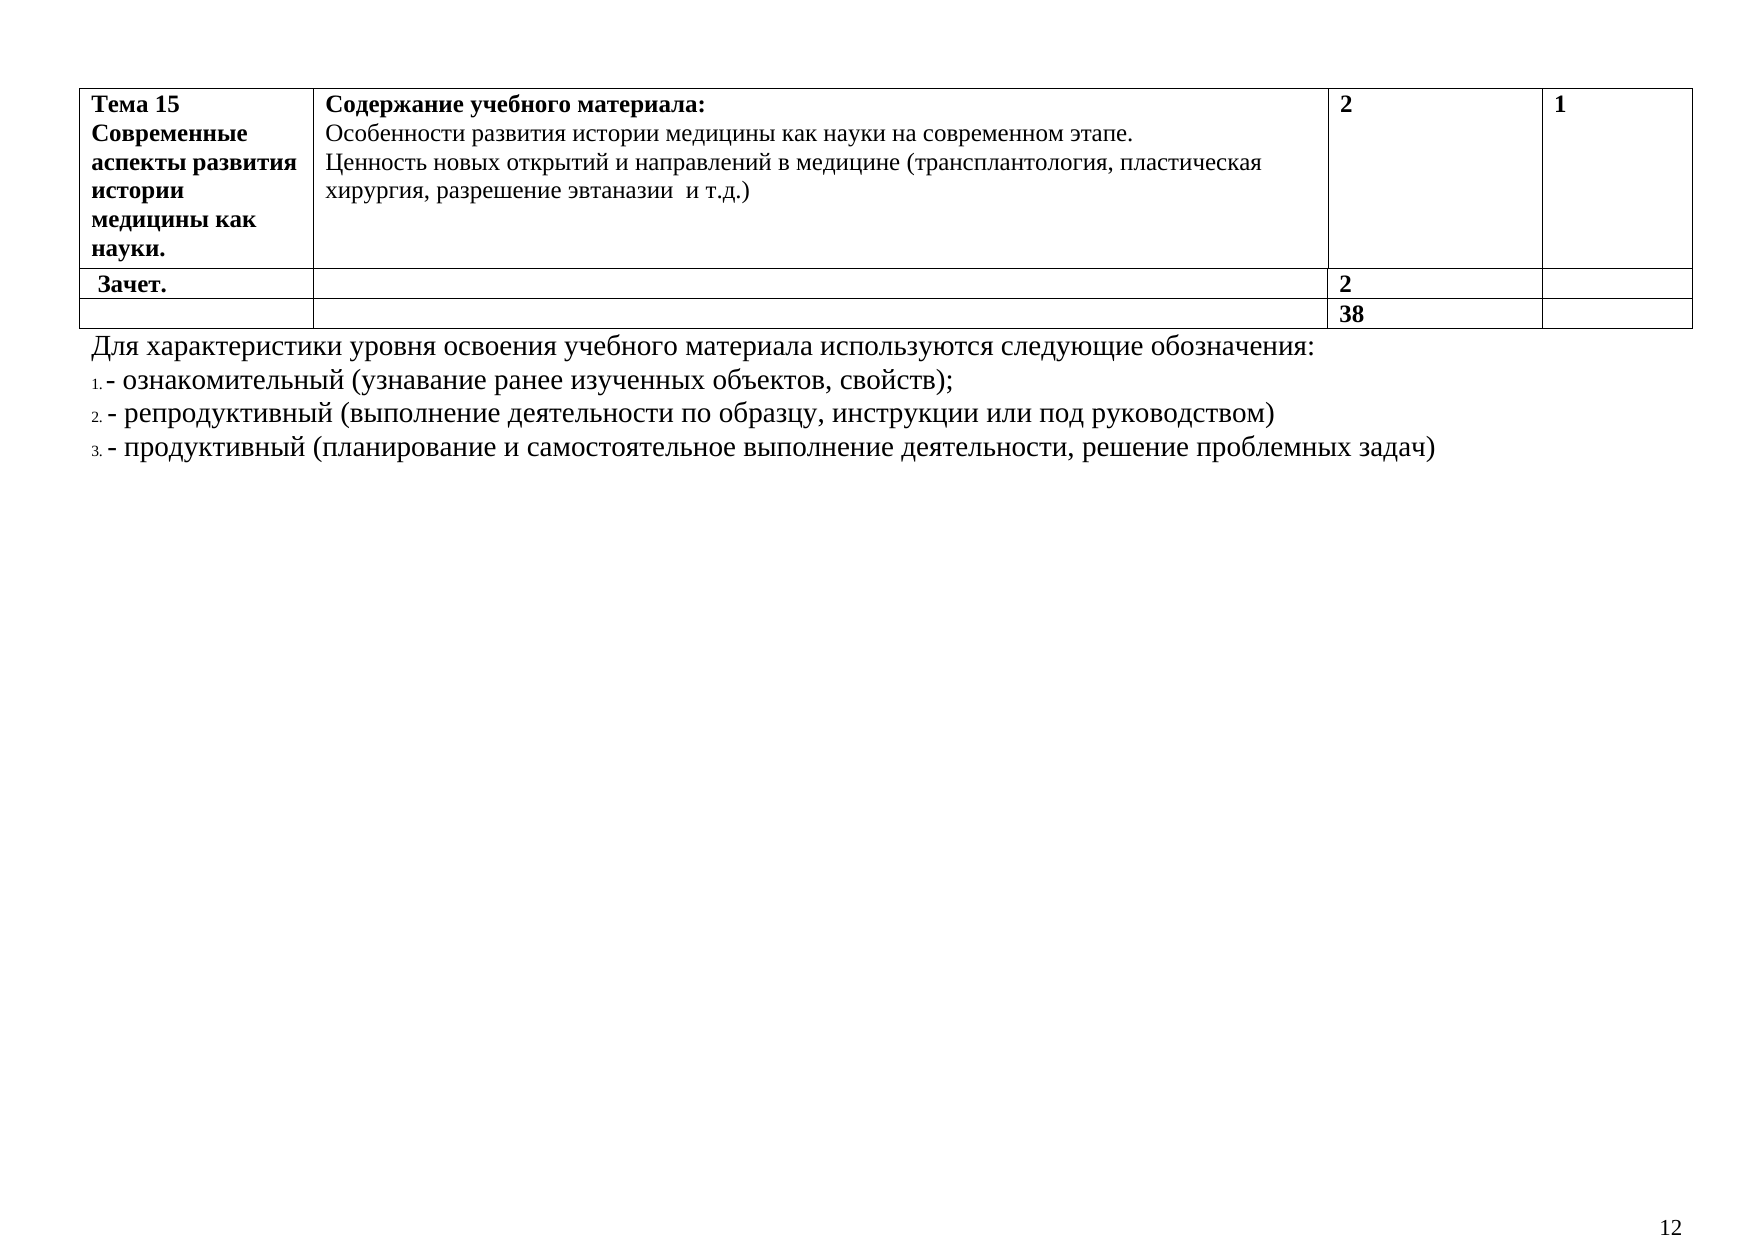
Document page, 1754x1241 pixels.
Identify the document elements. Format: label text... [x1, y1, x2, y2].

table_cell Для характеристики уровня освоения учебного материала используются следующие обозначения: - ознакомительный (узнавание ранее изученных объектов, свойств); - репродуктивный (выполнение деятельности по образцу, инструкции или под руководством) - продуктивный (планирование и самостоятельное выполнение деятельности, решение проблемных задач) [80, 329, 1693, 463]
table_cell 2 [1328, 269, 1542, 298]
table_cell [314, 269, 1327, 298]
table_cell Содержание учебного материала: Особенности развития истории медицины как науки на современном этапе. Ценность новых открытий и направлений в медицине (трансплантология, пластическая хирургия, разрешение эвтаназии и т.д.) [314, 89, 1328, 268]
table_cell 2 [1329, 89, 1542, 268]
table_cell 38 [1328, 299, 1542, 327]
table_cell 1 [1543, 89, 1692, 268]
table_cell [1543, 299, 1692, 327]
table_cell [1543, 269, 1692, 298]
table_cell [314, 299, 1327, 327]
table_cell Зачет. [80, 269, 313, 298]
table_cell Тема 15 Современные аспекты развития истории медицины как науки. [80, 89, 313, 268]
table_cell [80, 299, 313, 327]
